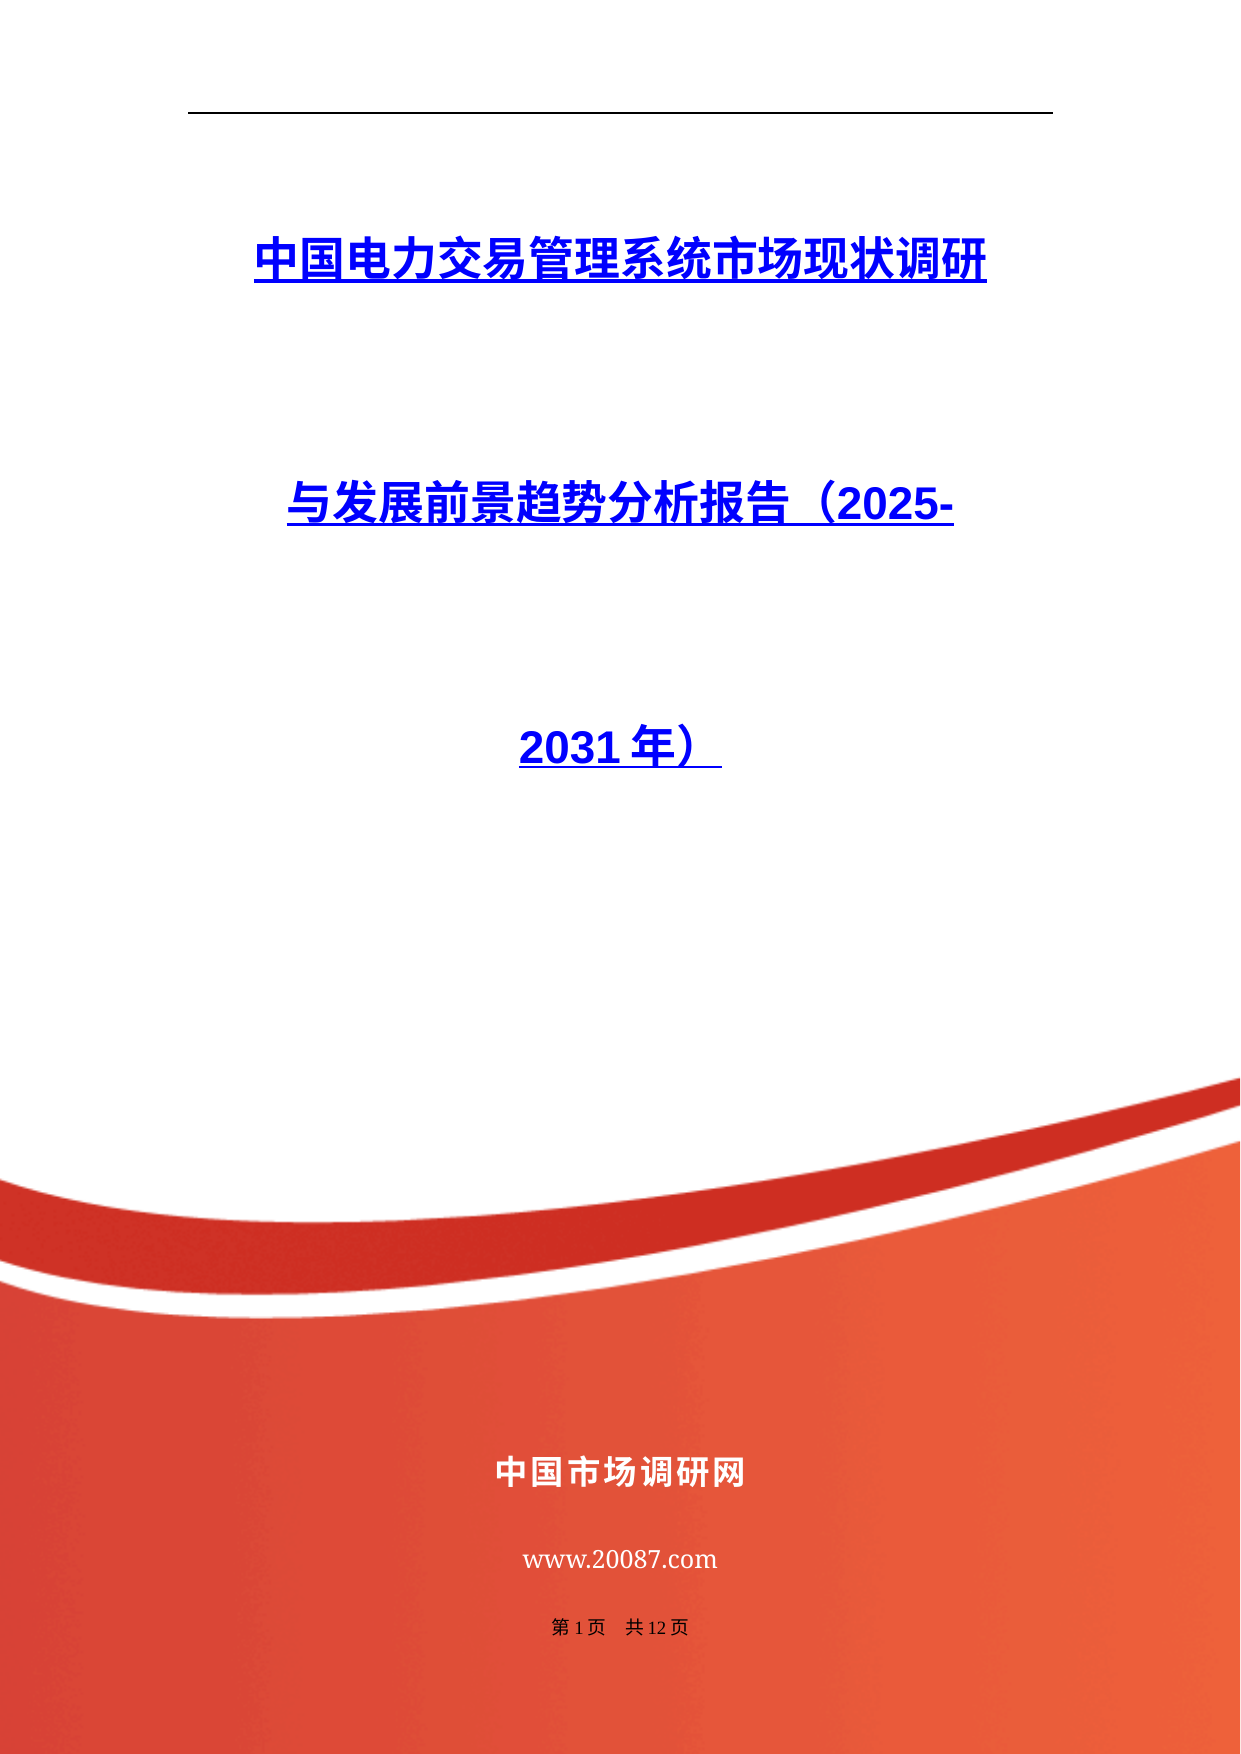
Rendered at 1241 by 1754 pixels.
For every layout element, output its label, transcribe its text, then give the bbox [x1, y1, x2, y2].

text www.20087.com [187, 1526, 1053, 1591]
picture [0, 1006, 1241, 1754]
table_header 中国电力交易管理系统市场现状调研与发展前景趋势分析报告（2025-2031年） [188, 207, 1053, 871]
subtitle 中国市场调研网 [187, 1437, 1053, 1502]
